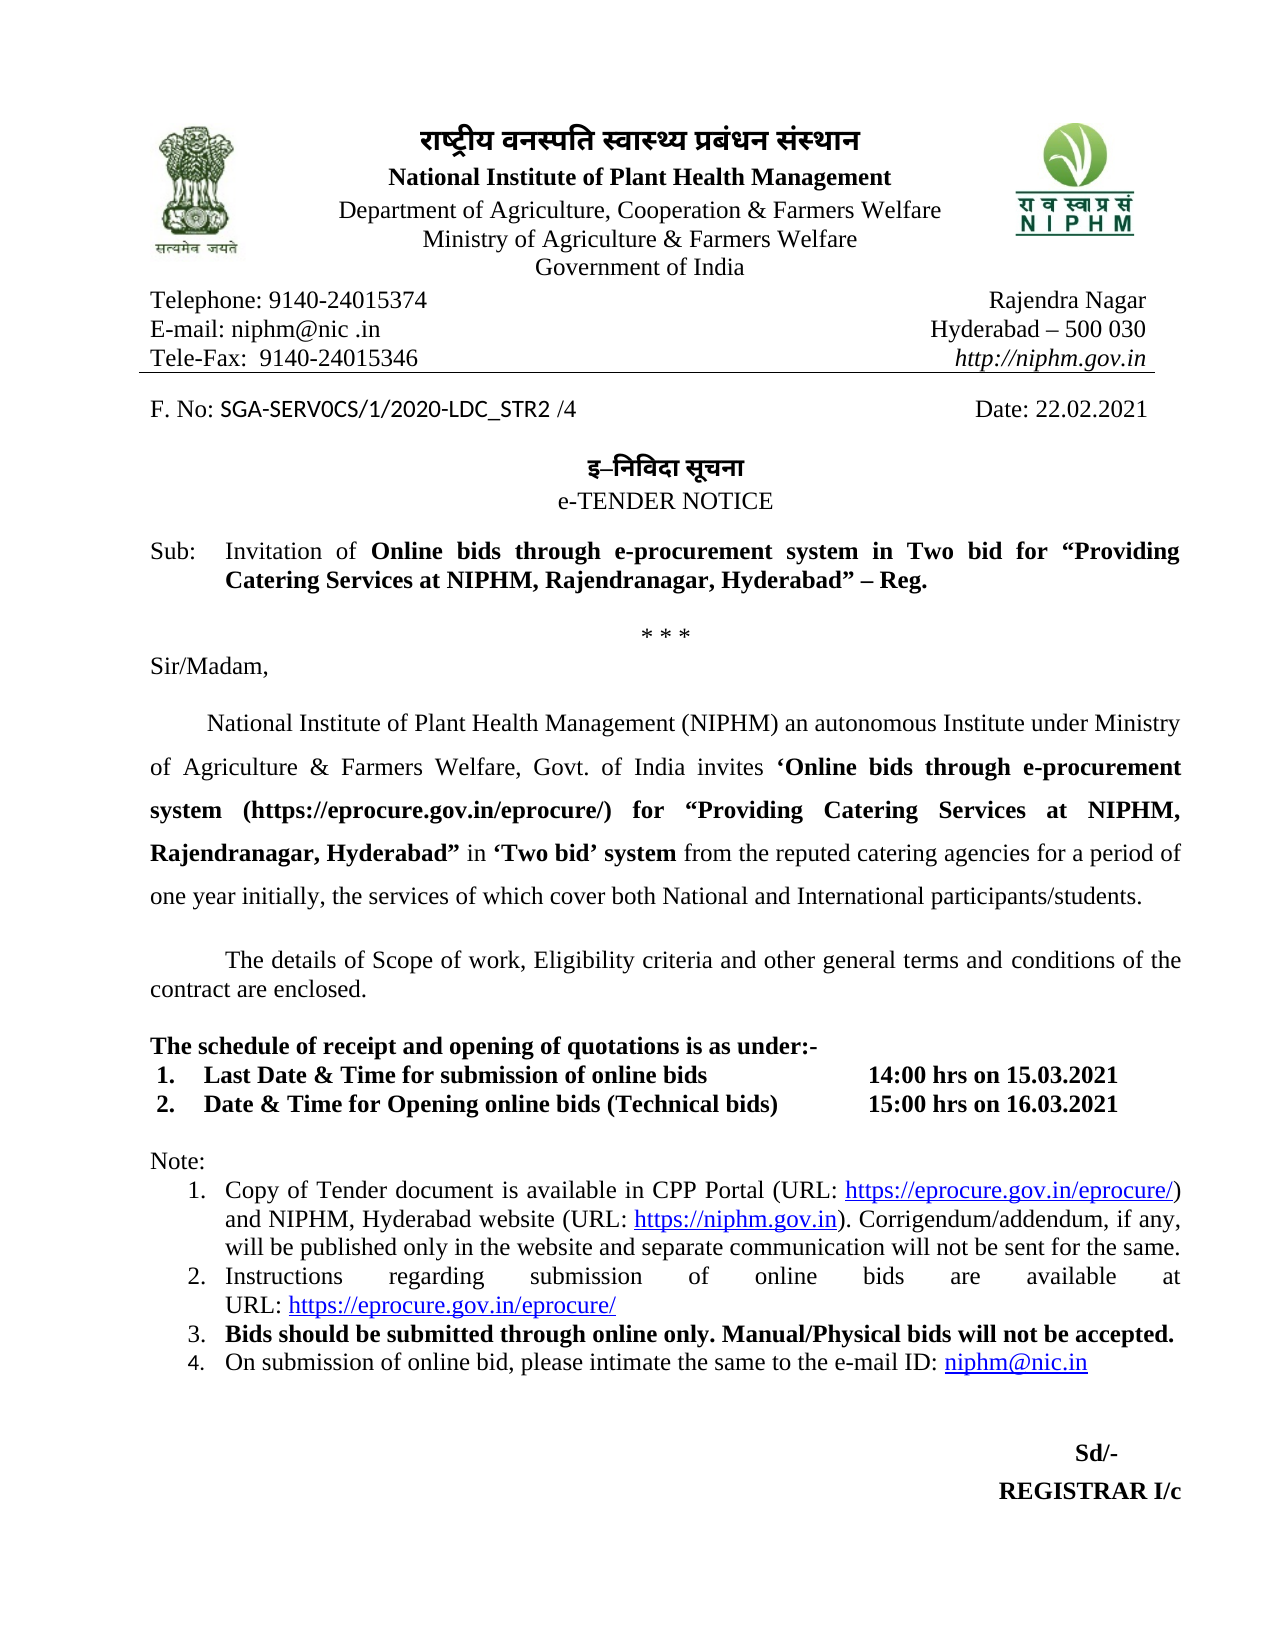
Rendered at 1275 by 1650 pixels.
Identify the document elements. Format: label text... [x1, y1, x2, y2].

table_cell 15:00 hrs on 16.03.2021 [847, 1089, 1139, 1117]
list On submission of online bid, please intimate the same to the e-mail ID: niphm@nic.in [187, 1347, 1181, 1377]
text F. No: SGA-SERV0CS/1/2020-LDC_STR2 /4 Date: 22.02.2021 [150, 131, 1181, 424]
text इ–निविदा सूचना [150, 453, 1181, 486]
text National Institute of Plant Health Management (NIPHM) an autonomous Institute under Ministry of Agriculture & Farmers Welfare, Govt. of India invites ‘Online bids through e-procurement system (https://eprocure.gov.in/eprocure/) for “Providing Catering Services at NIPHM, Rajendranagar, Hyderabad” in ‘Two bid’ system from the reputed catering agencies for a period of one year initially, the services of which cover both National and International participants/students. [150, 708, 1181, 910]
list Bids should be submitted through online only. Manual/Physical bids will not be accepted. [187, 1319, 1181, 1347]
table_cell Last Date & Time for submission of online bids [192, 1060, 847, 1089]
text Sub: Invitation of Online bids through e-procurement system in Two bid for “Providing Catering Services at NIPHM, Rajendranagar, Hyderabad” – Reg. [150, 536, 1181, 593]
table_header राष्‍ट्रीय वनस्‍पति स्‍वास्‍थ्‍य प्रबंधन संस्‍थान National Institute of Plant Health Management Department of Agriculture, Cooperation & Farmers Welfare Ministry of Agriculture & Farmers Welfare Government of India [285, 124, 994, 286]
text * * * [150, 622, 1181, 651]
picture [1015, 123, 1135, 236]
picture [150, 123, 247, 262]
table_cell Telephone: 9140-24015374 E-mail: niphm@nic .in Tele-Fax: 9140-24015346 [139, 286, 890, 372]
table_header [139, 124, 285, 286]
table_cell Rajendra Nagar Hyderabad – 500 030 http://niphm.gov.in [890, 286, 1155, 372]
table_cell 1. [139, 1060, 192, 1089]
text Note: [150, 1146, 1181, 1175]
table_header The schedule of receipt and opening of quotations is as under:- [139, 1031, 1139, 1060]
text REGISTRAR I/c [825, 1467, 1181, 1504]
text Sir/Madam, [150, 651, 1181, 680]
list Instructions regarding submission of online bids are available at URL: https://eprocure.gov.in/eprocure/ [187, 1261, 1181, 1319]
text Sd/- [975, 1429, 1181, 1467]
list Copy of Tender document is available in CPP Portal (URL: https://eprocure.gov.in/eprocure/) and NIPHM, Hyderabad website (URL: https://niphm.gov.in). Corrigendum/addendum, if any, will be published only in the website and separate communication will not be sent for the same. [187, 1175, 1181, 1261]
table_cell 14:00 hrs on 15.03.2021 [847, 1060, 1139, 1089]
table_cell 2. [139, 1089, 192, 1117]
table_header [994, 124, 1155, 286]
text e-TENDER NOTICE [150, 486, 1181, 515]
table_cell Date & Time for Opening online bids (Technical bids) [192, 1089, 847, 1117]
text The details of Scope of work, Eligibility criteria and other general terms and conditions of the contract are enclosed. [150, 945, 1181, 1002]
